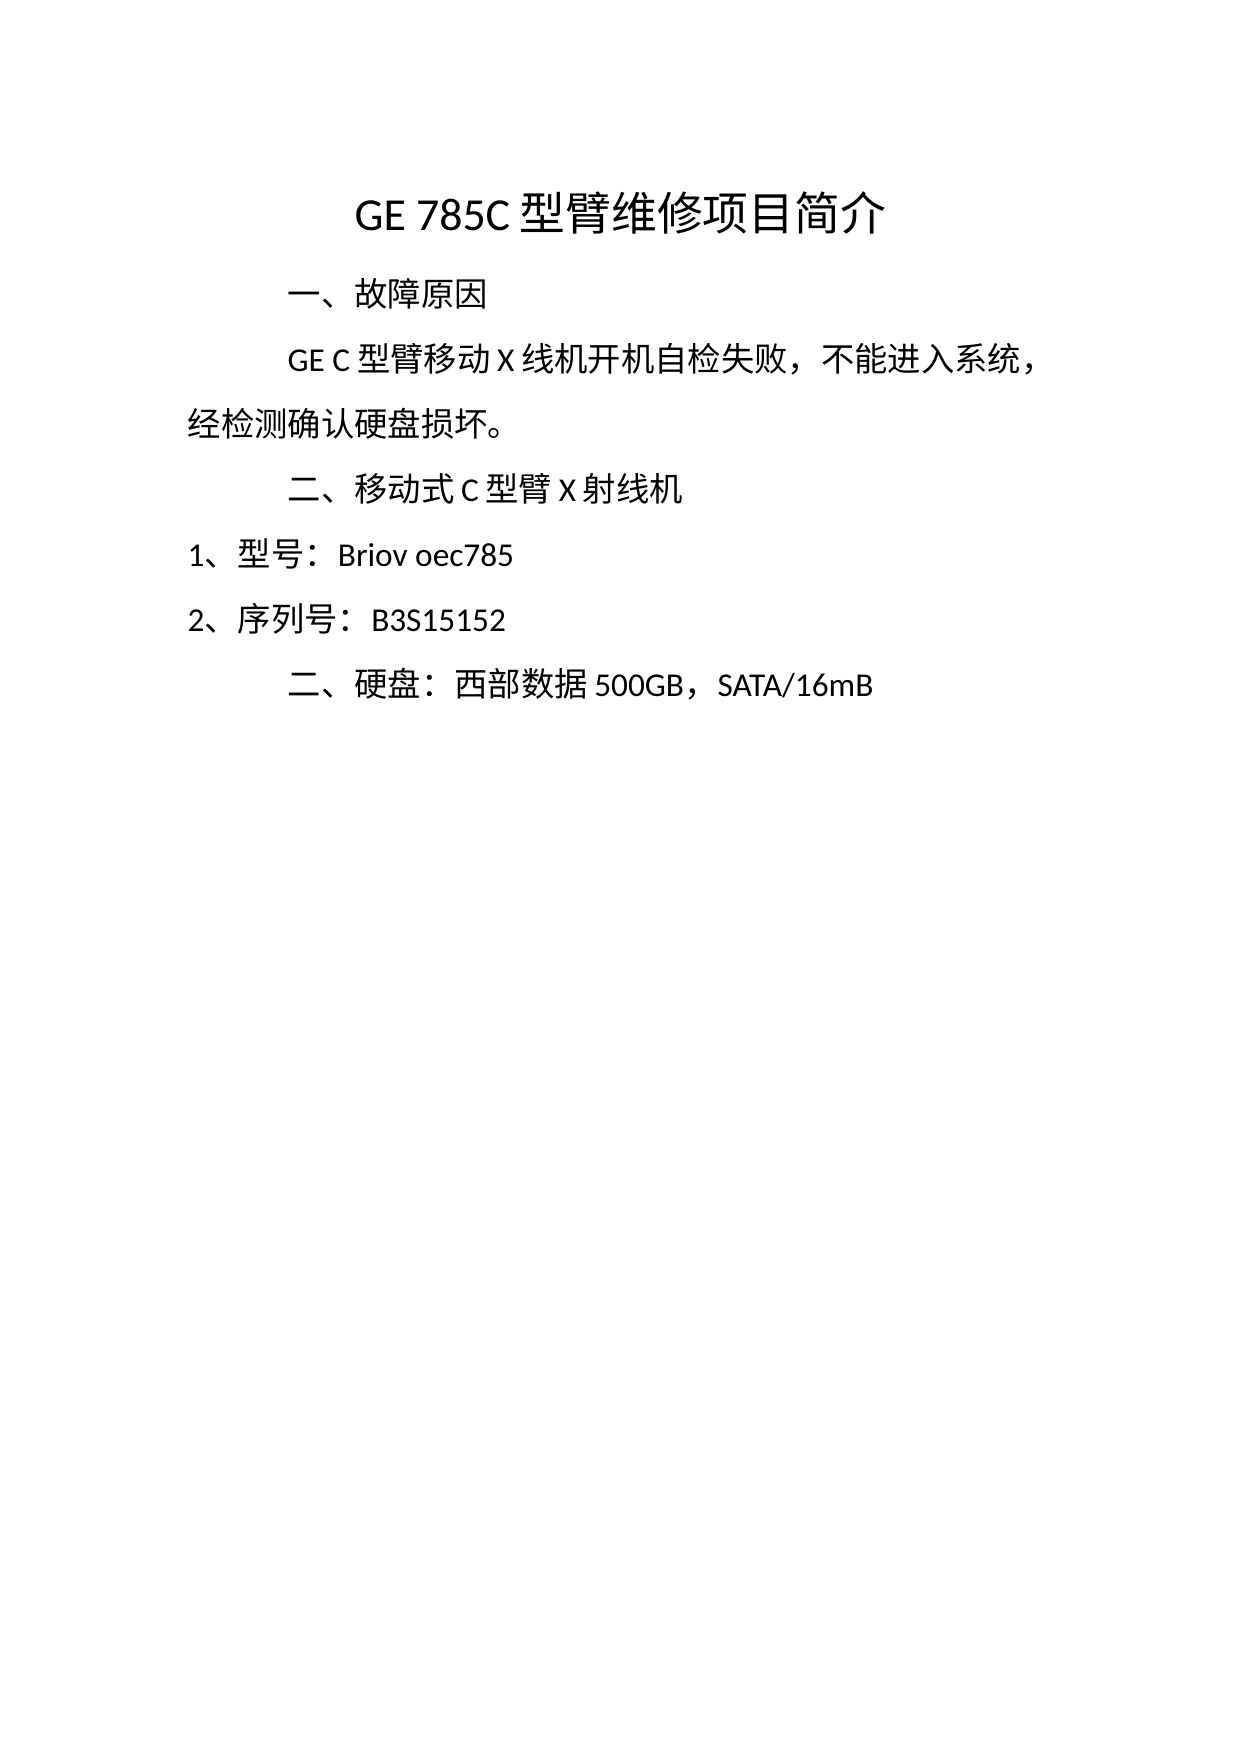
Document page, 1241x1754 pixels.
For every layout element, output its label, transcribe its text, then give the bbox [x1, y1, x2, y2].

text GE C型臂移动X线机开机自检失败，不能进入系统，经检测确认硬盘损坏。 [187, 324, 1053, 454]
list 二、硬盘：西部数据500GB，SATA/16mB [287, 649, 1053, 714]
list 移动式C型臂X射线机 [187, 454, 1053, 519]
list 序列号：B3S15152 [187, 584, 1053, 649]
text GE 785C型臂维修项目简介 [187, 162, 1053, 259]
list 型号：Briov oec785 [187, 519, 1053, 584]
text 一、故障原因 [187, 259, 1053, 324]
